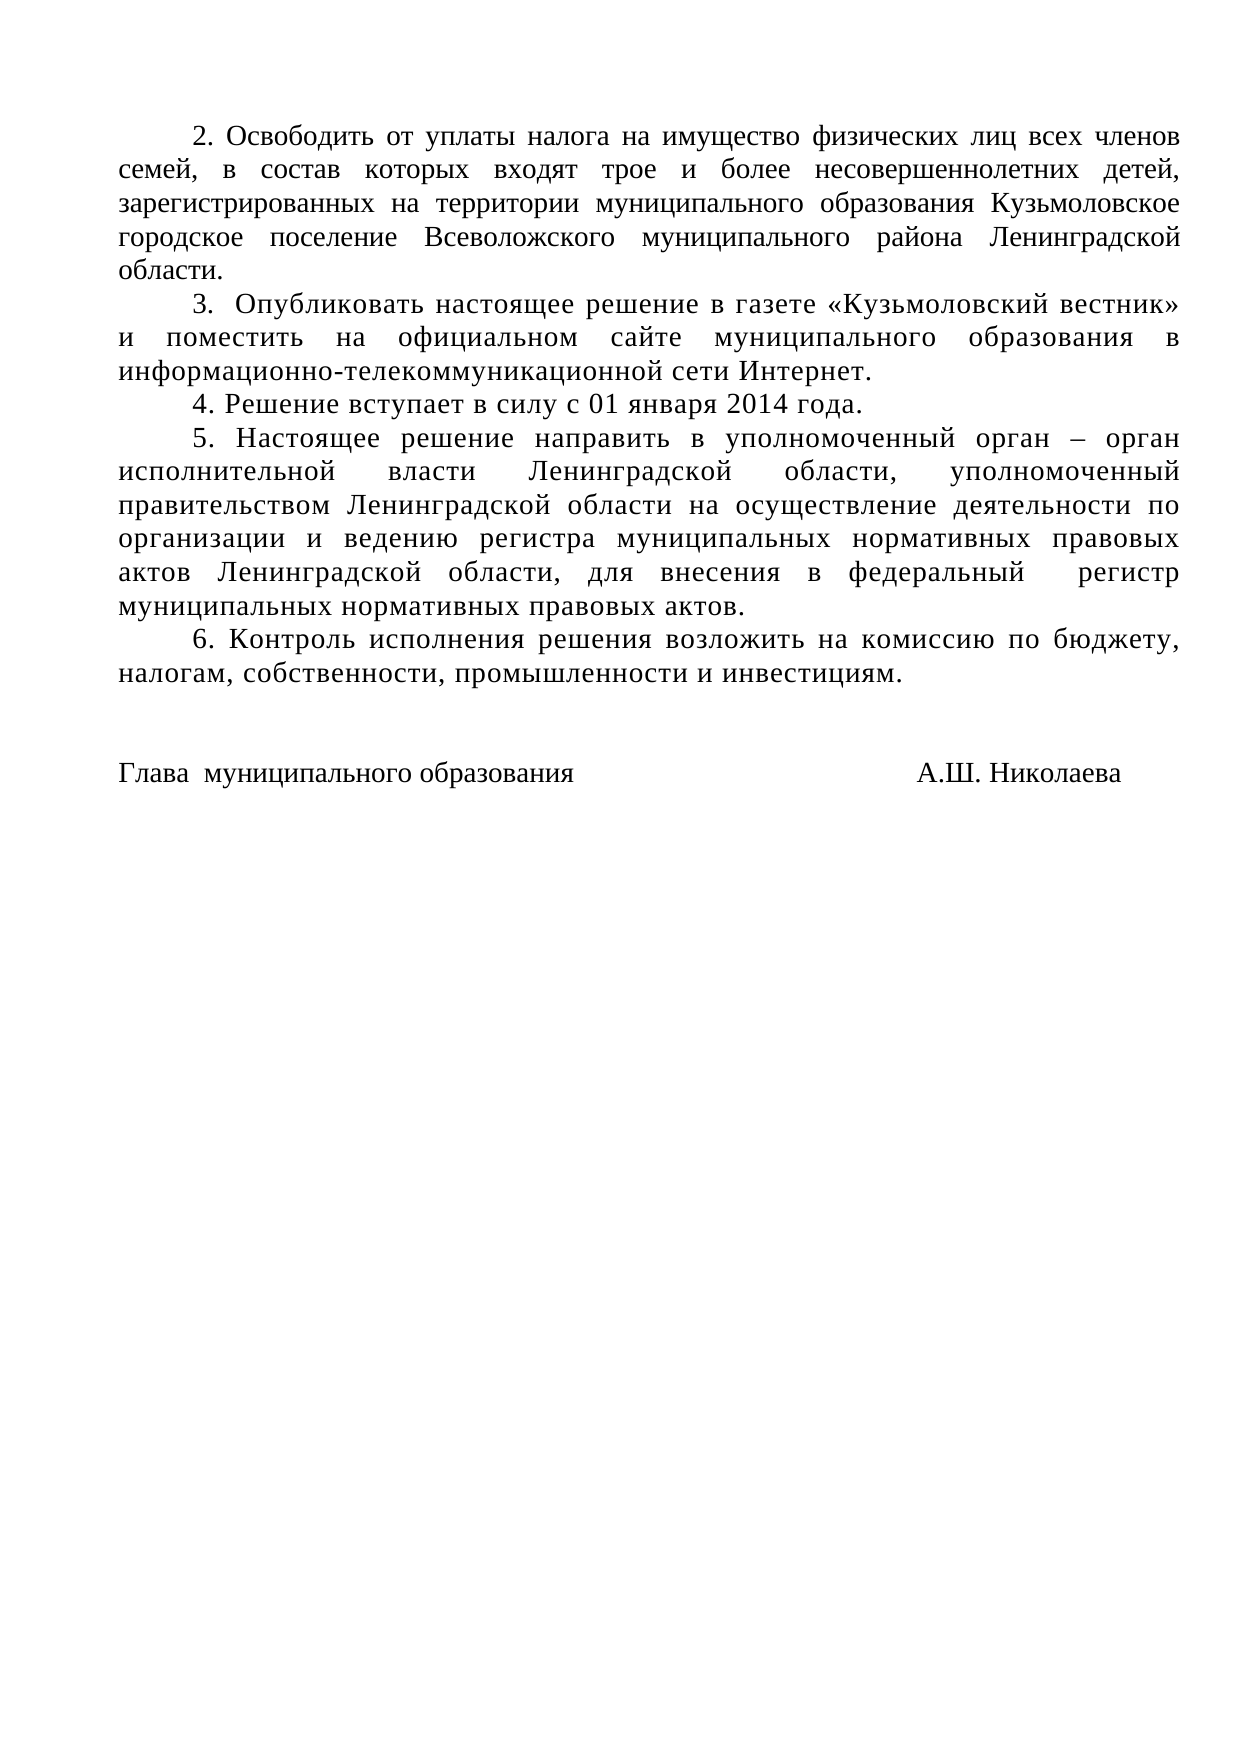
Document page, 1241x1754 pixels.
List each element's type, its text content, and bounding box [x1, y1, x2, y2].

text 5. Настоящее решение направить в уполномоченный орган – орган исполнительной власти Ленинградской области, уполномоченный правительством Ленинградской области на осуществление деятельности по организации и ведению регистра муниципальных нормативных правовых актов Ленинградской области, для внесения в федеральный регистр муниципальных нормативных правовых актов. [118, 420, 1181, 621]
text 6. Контроль исполнения решения возложить на комиссию по бюджету, налогам, собственности, промышленности и инвестициям. [118, 621, 1181, 688]
text 3. Опубликовать настоящее решение в газете «Кузьмоловский вестник» и поместить на официальном сайте муниципального образования в информационно-телекоммуникационной сети Интернет. [118, 286, 1181, 386]
text 4. Решение вступает в силу с 01 января 2014 года. [118, 386, 1181, 420]
text Глава муниципального образования А.Ш. Николаева [118, 755, 1181, 789]
text 2. Освободить от уплаты налога на имущество физических лиц всех членов семей, в состав которых входят трое и более несовершеннолетних детей, зарегистрированных на территории муниципального образования Кузьмоловское городское поселение Всеволожского муниципального района Ленинградской области. [118, 118, 1181, 286]
